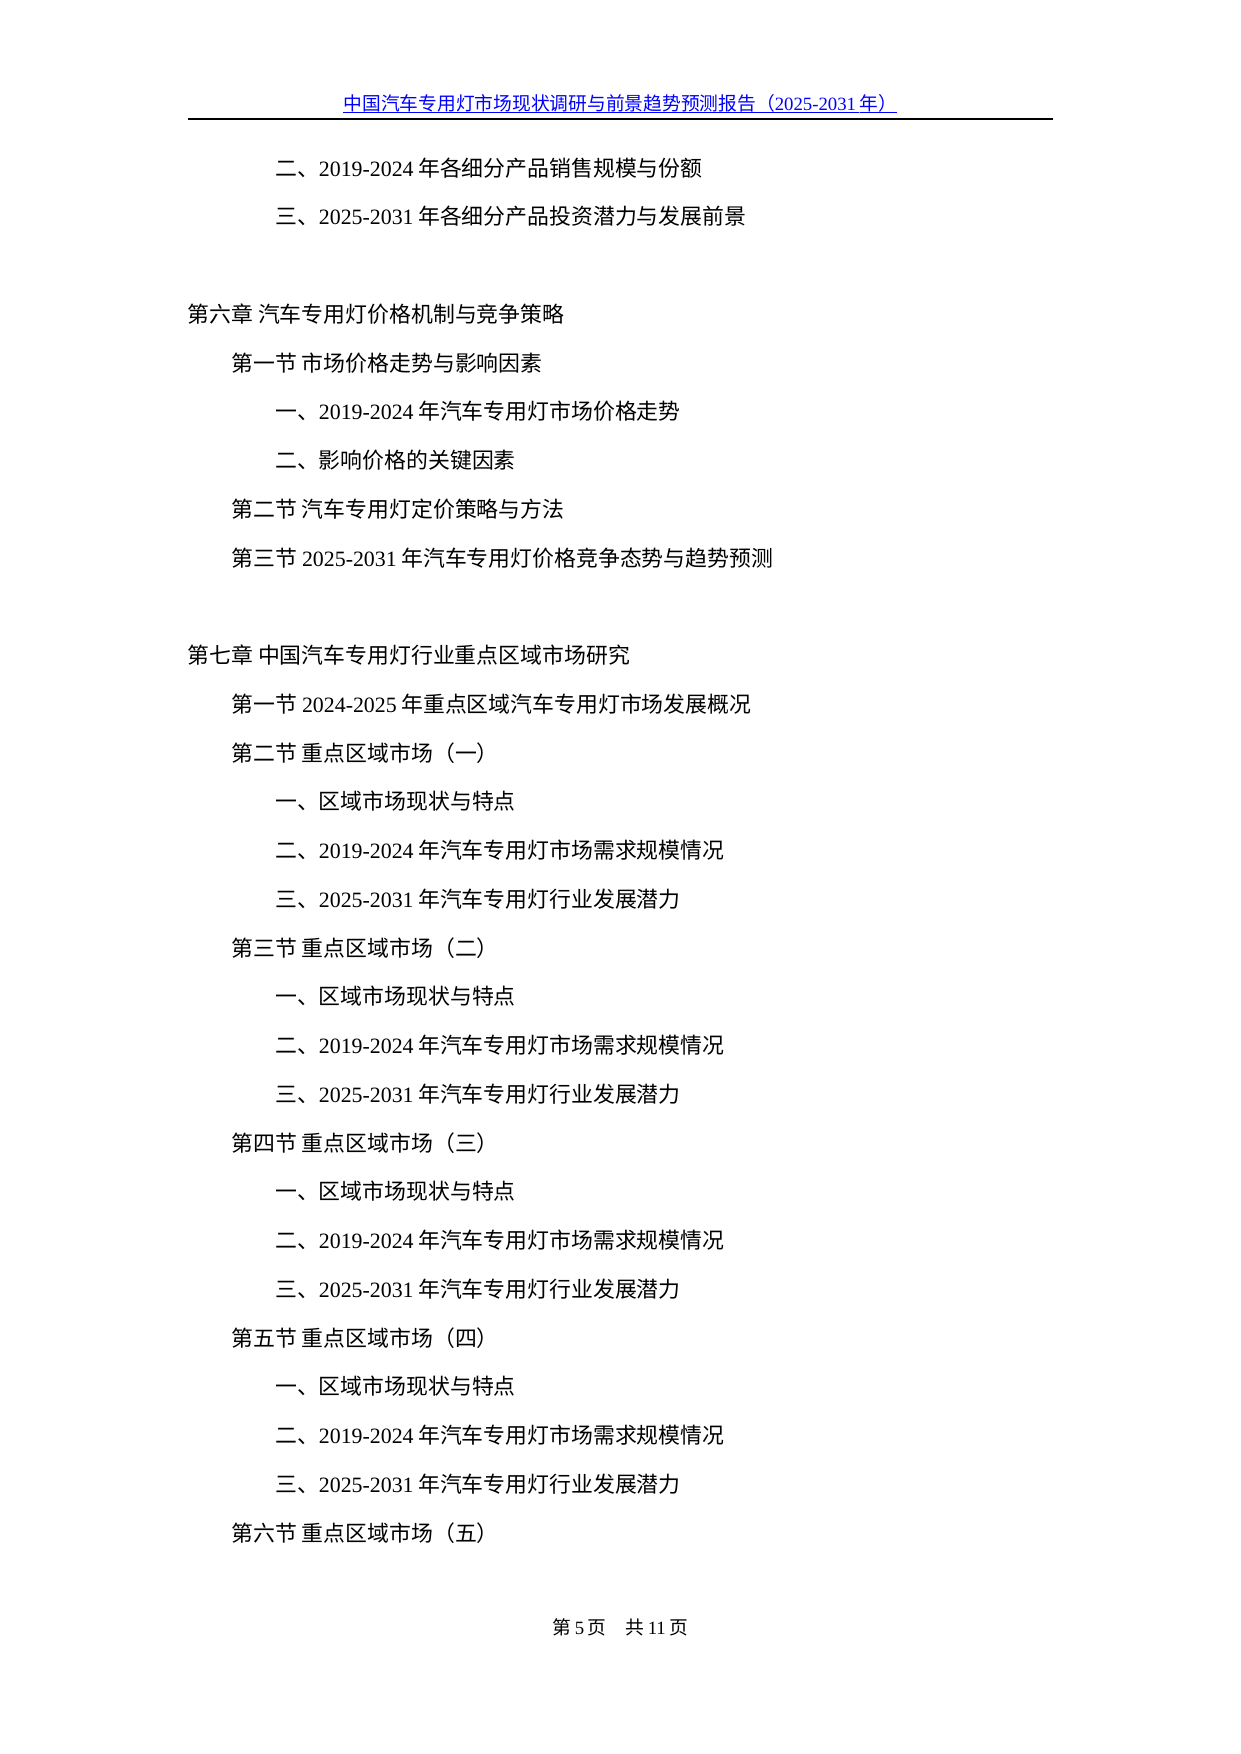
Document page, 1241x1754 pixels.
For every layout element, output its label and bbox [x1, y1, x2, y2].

text [187, 150, 1053, 1548]
